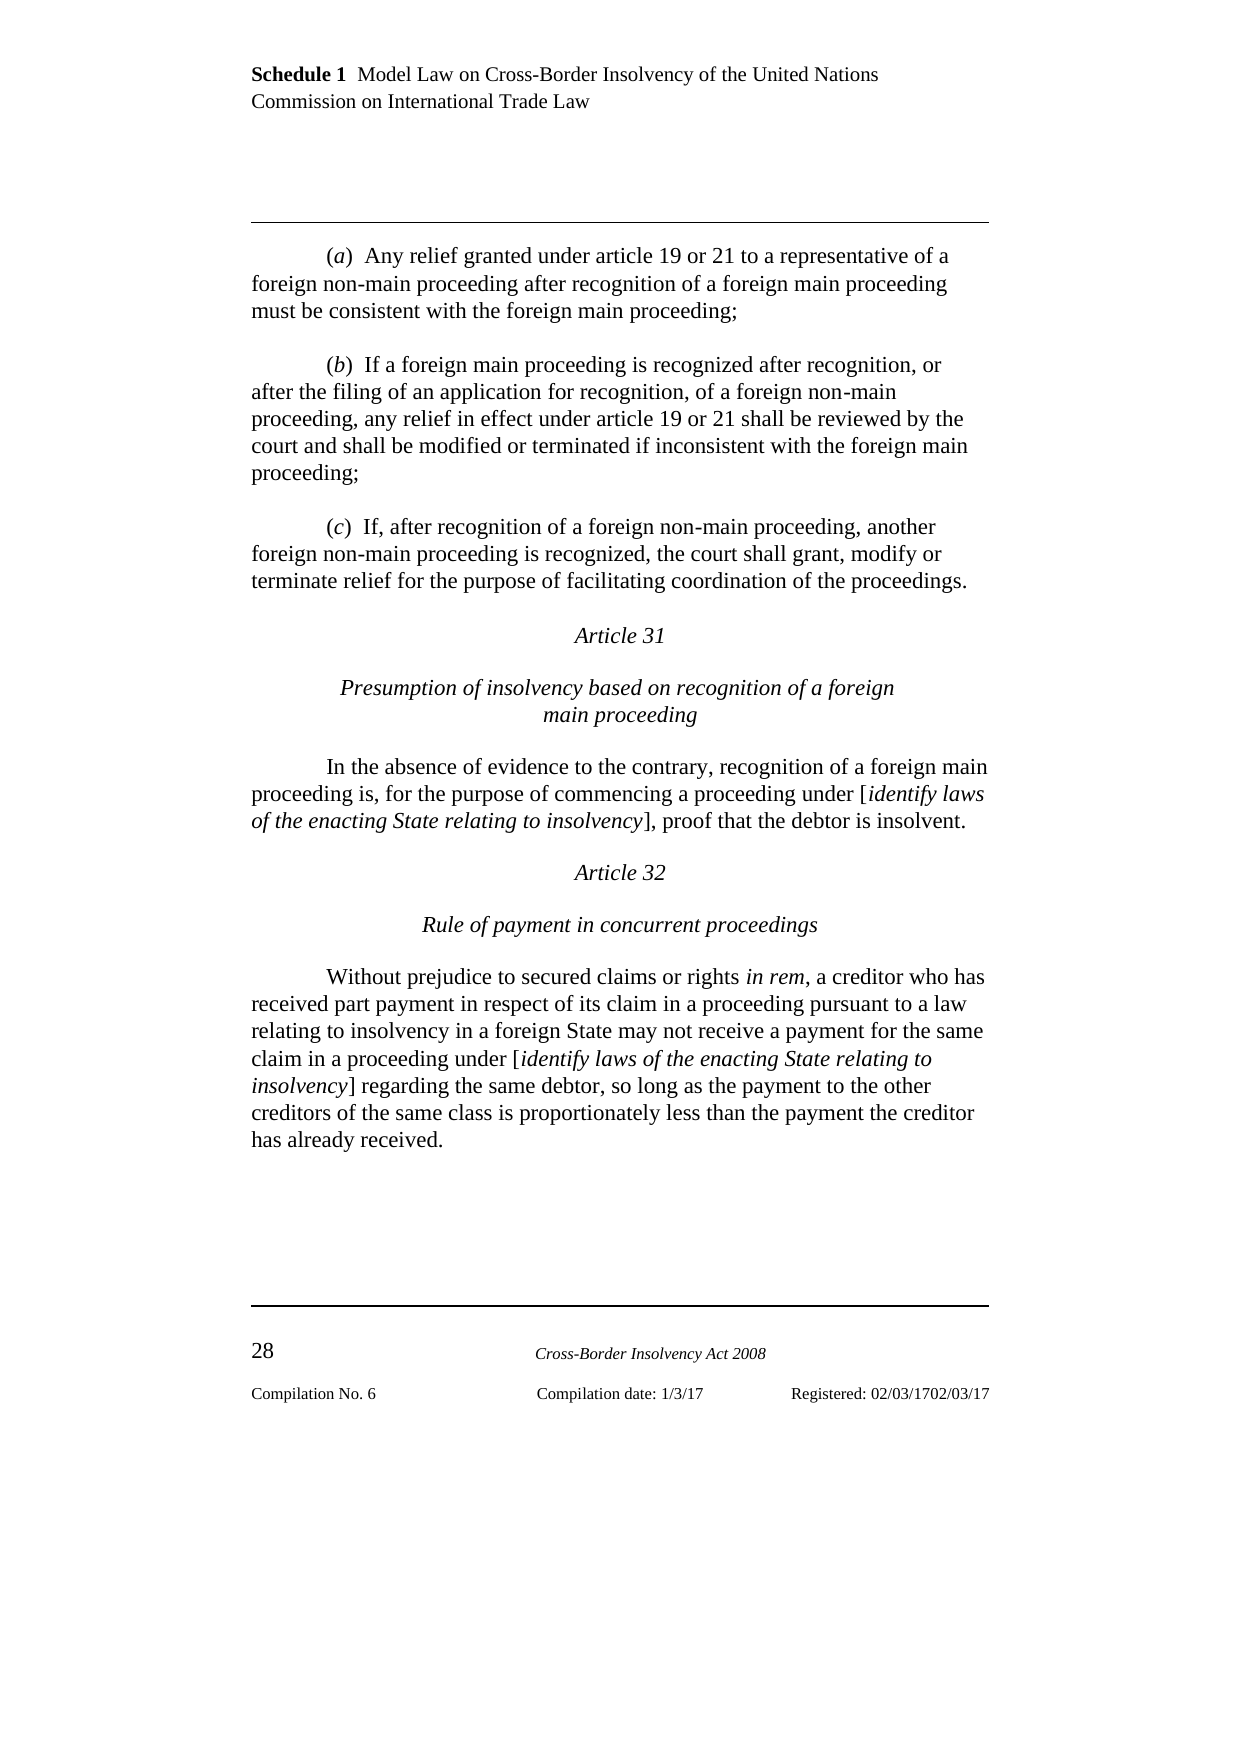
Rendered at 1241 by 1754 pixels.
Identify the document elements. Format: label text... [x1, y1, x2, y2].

text (c) If, after recognition of a foreign non-main proceeding, another foreign non-main proceeding is recognized, the court shall grant, modify or terminate relief for the purpose of facilitating coordination of the proceedings. [251, 513, 989, 621]
text Rule of payment in concurrent proceedings [251, 911, 989, 938]
text (a) Any relief granted under article 19 or 21 to a representative of a foreign non-main proceeding after recognition of a foreign main proceeding must be consistent with the foreign main proceeding; [251, 242, 989, 350]
text Article 32 [251, 858, 989, 886]
text Article 31 [251, 621, 989, 648]
text Presumption of insolvency based on recognition of a foreign main proceeding [251, 673, 989, 727]
text In the absence of evidence to the contrary, recognition of a foreign main proceeding is, for the purpose of commencing a proceeding under [identify laws of the enacting State relating to insolvency], proof that the debtor is insolvent. [251, 752, 989, 833]
text (b) If a foreign main proceeding is recognized after recognition, or after the filing of an application for recognition, of a foreign non-main proceeding, any relief in effect under article 19 or 21 shall be reviewed by the court and shall be modified or terminated if inconsistent with the foreign main proceeding; [251, 350, 989, 513]
text Without prejudice to secured claims or rights in rem, a creditor who has received part payment in respect of its claim in a proceeding pursuant to a law relating to insolvency in a foreign State may not receive a payment for the same claim in a proceeding under [identify laws of the enacting State relating to insolvency] regarding the same debtor, so long as the payment to the other creditors of the same class is proportionately less than the payment the creditor has already received. [251, 963, 989, 1152]
